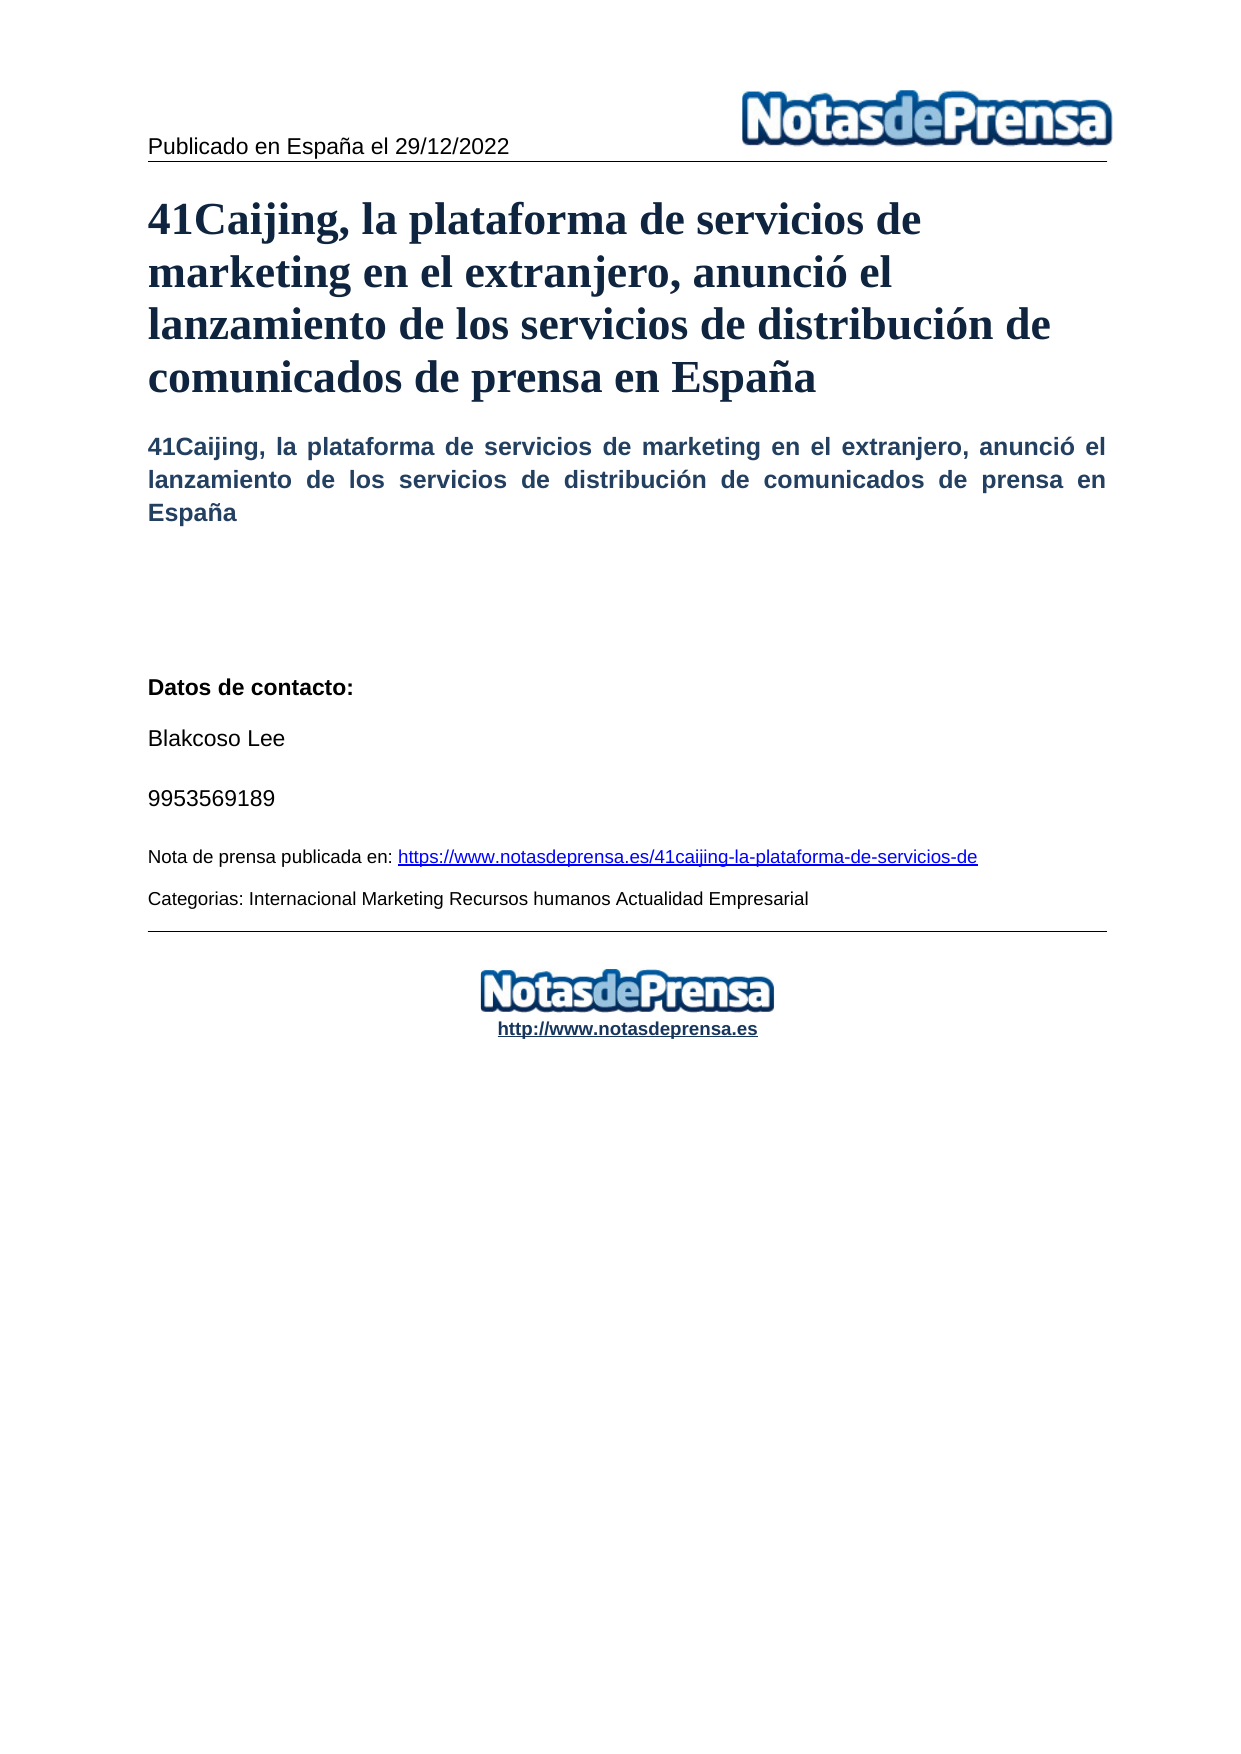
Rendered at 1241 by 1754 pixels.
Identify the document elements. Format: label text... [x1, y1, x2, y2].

text 9953569189 [148, 785, 1063, 812]
subtitle 41Caijing, la plataforma de servicios de marketing en el extranjero, anunció el lanzamiento de los servicios de distribución de comunicados de prensa en España [148, 432, 1107, 526]
text Blakcoso Lee [148, 725, 1063, 751]
subtitle 41Caijing, la plataforma de servicios de marketing en el extranjero, anunció el lanzamiento de los servicios de distribución de comunicados de prensa en España [148, 192, 1107, 402]
text http://www.notasdeprensa.es [148, 1018, 1107, 1039]
picture [742, 90, 1113, 148]
text Nota de prensa publicada en: https://www.notasdeprensa.es/41caijing-la-plataforma-de-servicios-de [148, 846, 1107, 867]
text Datos de contacto: [148, 674, 1107, 700]
text Categorias: Internacional Marketing Recursos humanos Actualidad Empresarial [148, 888, 1107, 910]
picture [480, 968, 775, 1014]
text Publicado en España el 29/12/2022 [148, 133, 1107, 161]
